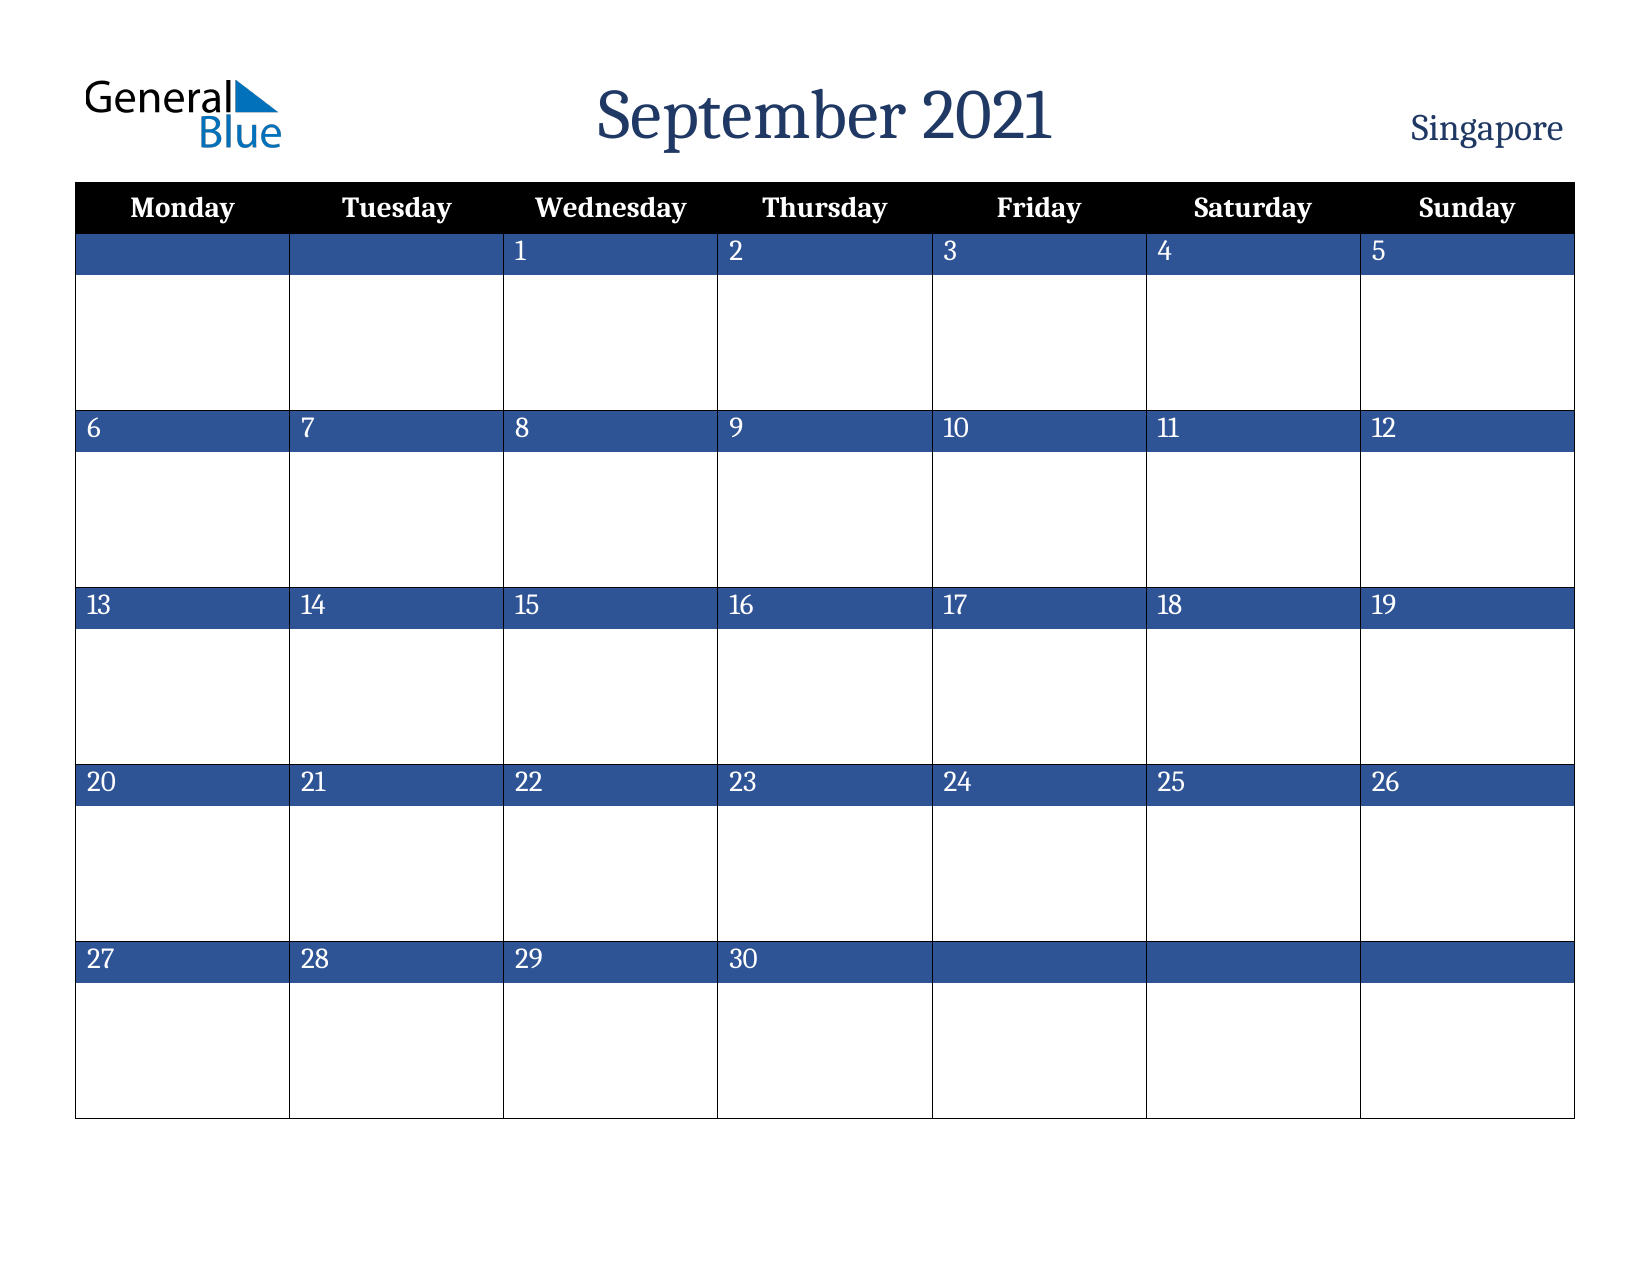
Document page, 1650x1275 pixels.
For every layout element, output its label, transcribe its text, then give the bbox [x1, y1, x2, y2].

table_cell 8 [504, 411, 717, 452]
table_cell 20 [76, 765, 289, 806]
table_cell [504, 806, 717, 941]
table_cell Sunday [1361, 183, 1574, 233]
table_cell Wednesday [504, 183, 717, 233]
table_cell [76, 275, 289, 410]
table_cell [718, 983, 932, 1118]
table_cell 7 [290, 411, 503, 452]
table_cell 26 [1361, 765, 1574, 806]
table_cell [933, 275, 1146, 410]
table_cell 22 [504, 765, 717, 806]
table_cell [76, 452, 289, 587]
table_cell [1147, 275, 1360, 410]
table_cell [933, 942, 1146, 983]
table_cell 23 [718, 765, 932, 806]
table_cell 11 [1147, 411, 1360, 452]
table_cell 28 [290, 942, 503, 983]
table_cell [504, 983, 717, 1118]
table_cell [933, 983, 1146, 1118]
table_cell [290, 275, 503, 410]
table_cell 18 [1147, 588, 1360, 629]
table_cell [1147, 629, 1360, 764]
table_cell [718, 452, 932, 587]
table_cell 27 [76, 942, 289, 983]
table_cell [1147, 806, 1360, 941]
table_cell [76, 806, 289, 941]
table_cell Monday [76, 183, 289, 233]
table_cell [1361, 983, 1574, 1118]
table_cell [76, 234, 289, 275]
table_cell 16 [718, 588, 932, 629]
table_cell 9 [718, 411, 932, 452]
table_cell Saturday [1147, 183, 1360, 233]
table_cell [290, 629, 503, 764]
table_cell [933, 452, 1146, 587]
table_cell 25 [1147, 765, 1360, 806]
table_cell 29 [504, 942, 717, 983]
table_cell 1 [504, 234, 717, 275]
table_cell [1147, 942, 1360, 983]
table_cell 10 [933, 411, 1146, 452]
table_cell 12 [1361, 411, 1574, 452]
table_cell [290, 806, 503, 941]
table_cell [718, 806, 932, 941]
table_cell [718, 629, 932, 764]
table_cell [1361, 629, 1574, 764]
table_cell [76, 983, 289, 1118]
table_cell 2 [718, 234, 932, 275]
table_cell 3 [933, 234, 1146, 275]
table_cell [1147, 983, 1360, 1118]
table_cell [1361, 275, 1574, 410]
table_cell 21 [290, 765, 503, 806]
table_cell Tuesday [290, 183, 503, 233]
table_cell [933, 629, 1146, 764]
table_cell [76, 629, 289, 764]
table_cell 17 [933, 588, 1146, 629]
table_cell [933, 806, 1146, 941]
table_cell 13 [76, 588, 289, 629]
table_cell Friday [933, 183, 1146, 233]
table_cell [290, 983, 503, 1118]
table_header Singapore [1146, 75, 1574, 182]
table_cell 6 [76, 411, 289, 452]
table_cell [504, 452, 717, 587]
table_cell [1361, 452, 1574, 587]
table_cell [1361, 806, 1574, 941]
table_cell [504, 629, 717, 764]
table_header September 2021 [504, 75, 1146, 182]
table_cell 4 [1147, 234, 1360, 275]
table_cell [718, 275, 932, 410]
table_cell [290, 234, 503, 275]
table_cell 15 [504, 588, 717, 629]
table_cell 5 [1361, 234, 1574, 275]
table_cell [290, 452, 503, 587]
picture [86, 80, 281, 148]
table_cell [1147, 452, 1360, 587]
table_header [76, 75, 503, 182]
table_cell 14 [290, 588, 503, 629]
table_cell [1361, 942, 1574, 983]
table_cell 24 [933, 765, 1146, 806]
table_cell Thursday [718, 183, 932, 233]
table_cell 19 [1361, 588, 1574, 629]
table_cell [504, 275, 717, 410]
table_cell 30 [718, 942, 932, 983]
